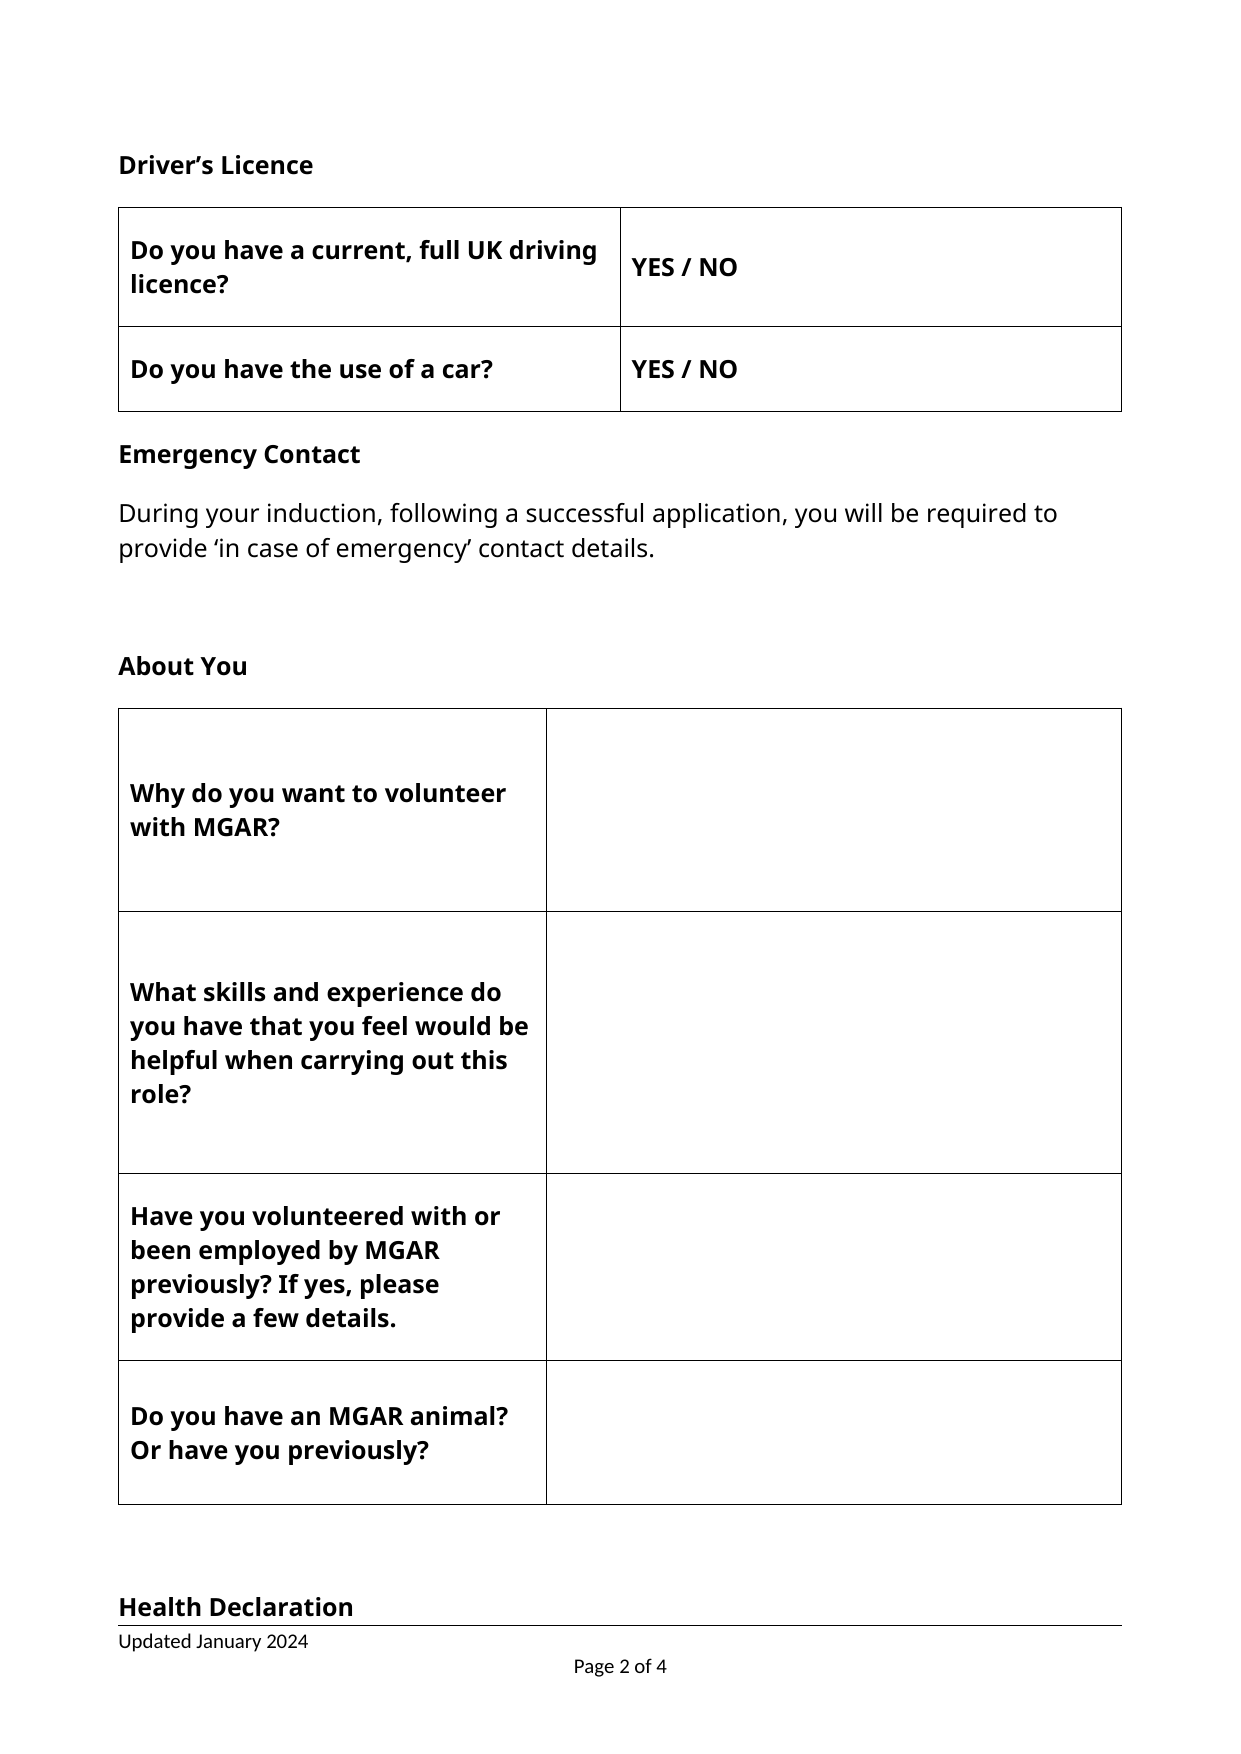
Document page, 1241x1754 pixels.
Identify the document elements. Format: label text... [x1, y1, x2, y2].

table_header Why do you want to volunteer with MGAR? [119, 709, 546, 911]
table_cell [547, 912, 1121, 1173]
text During your induction, following a successful application, you will be required to provide ‘in case of emergency’ contact details. [118, 496, 1122, 564]
text Health Declaration [118, 1589, 1122, 1623]
table_header YES / NO [621, 208, 1121, 326]
table_cell [547, 1361, 1121, 1504]
table_cell YES / NO [621, 327, 1121, 411]
table_cell What skills and experience do you have that you feel would be helpful when carrying out this role? [119, 912, 546, 1173]
table_header [547, 709, 1121, 911]
text Driver’s Licence [118, 148, 1122, 182]
text About You [118, 648, 1122, 682]
table_cell [547, 1174, 1121, 1360]
table_cell Do you have an MGAR animal? Or have you previously? [119, 1361, 546, 1504]
table_cell Have you volunteered with or been employed by MGAR previously? If yes, please provide a few details. [119, 1174, 546, 1360]
text Emergency Contact [118, 437, 1122, 471]
table_header Do you have a current, full UK driving licence? [119, 208, 620, 326]
table_cell Do you have the use of a car? [119, 327, 620, 411]
